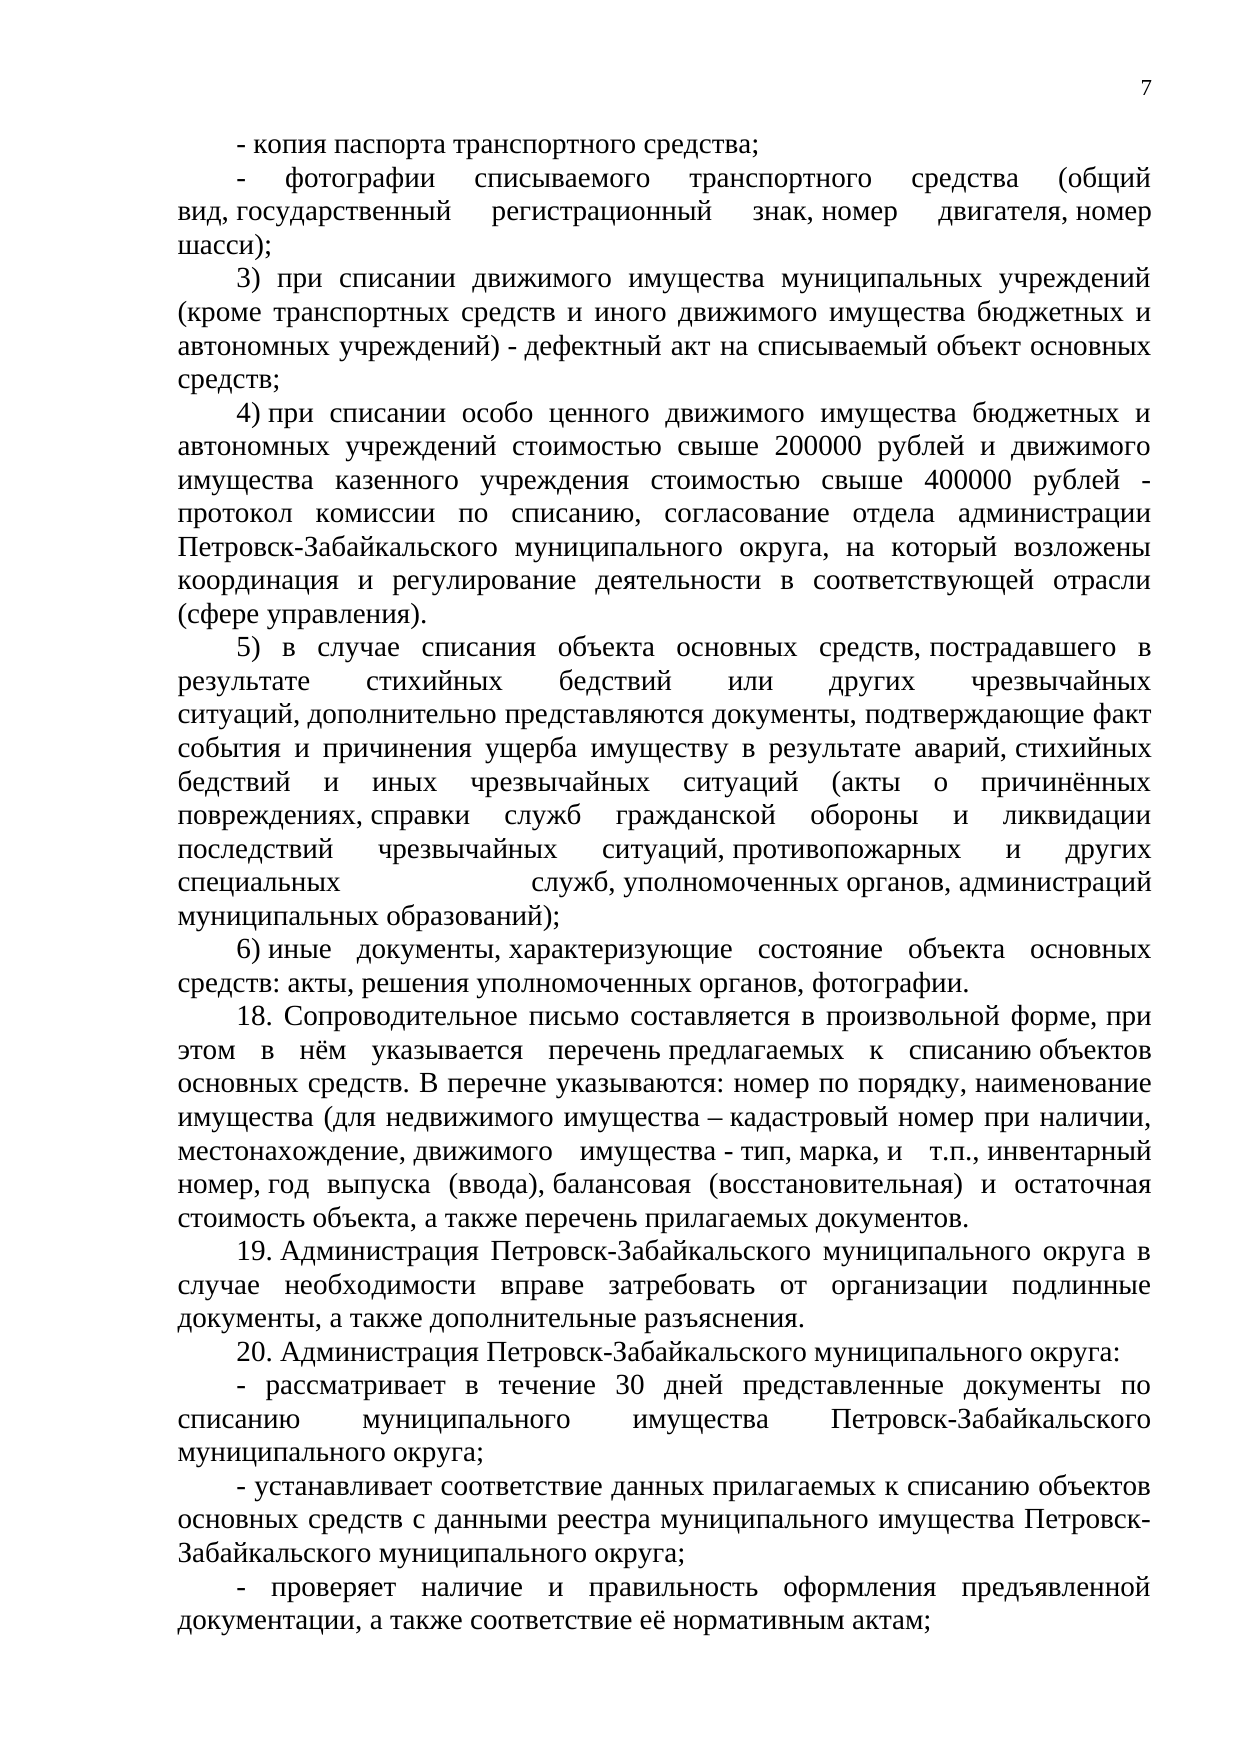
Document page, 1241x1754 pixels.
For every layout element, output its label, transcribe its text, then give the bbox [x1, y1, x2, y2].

text 6) иные документы, характеризующие состояние объекта основных средств: акты, решения уполномоченных органов, фотографии. [177, 931, 1152, 998]
text - рассматривает в течение 30 дней представленные документы по списанию муниципального имущества Петровск-Забайкальского муниципального округа; [177, 1367, 1152, 1468]
text 20. Администрация Петровск-Забайкальского муниципального округа: [177, 1334, 1152, 1367]
text 4) при списании особо ценного движимого имущества бюджетных и автономных учреждений стоимостью свыше 200000 рублей и движимого имущества казенного учреждения стоимостью свыше 400000 рублей - протокол комиссии по списанию, согласование отдела администрации Петровск-Забайкальского муниципального округа, на который возложены координация и регулирование деятельности в соответствующей отрасли (сфере управления). [177, 395, 1152, 629]
text - проверяет наличие и правильность оформления предъявленной документации, а также соответствие её нормативным актам; [177, 1569, 1152, 1636]
text - устанавливает соответствие данных прилагаемых к списанию объектов основных средств с данными реестра муниципального имущества Петровск-Забайкальского муниципального округа; [177, 1468, 1152, 1569]
text 18. Сопроводительное письмо составляется в произвольной форме, при этом в нём указывается перечень предлагаемых к списанию объектов основных средств. В перечне указываются: номер по порядку, наименование имущества (для недвижимого имущества – кадастровый номер при наличии, местонахождение, движимого имущества - тип, марка, и т.п., инвентарный номер, год выпуска (ввода), балансовая (восстановительная) и остаточная стоимость объекта, а также перечень прилагаемых документов. [177, 998, 1152, 1233]
text - копия паспорта транспортного средства; [177, 126, 1152, 160]
text 3) при списании движимого имущества муниципальных учреждений (кроме транспортных средств и иного движимого имущества бюджетных и автономных учреждений) - дефектный акт на списываемый объект основных средств; [177, 261, 1152, 395]
text - фотографии списываемого транспортного средства (общий вид, государственный регистрационный знак, номер двигателя, номер шасси); [177, 160, 1152, 261]
text 19. Администрация Петровск-Забайкальского муниципального округа в случае необходимости вправе затребовать от организации подлинные документы, а также дополнительные разъяснения. [177, 1233, 1152, 1334]
text 5) в случае списания объекта основных средств, пострадавшего в результате стихийных бедствий или других чрезвычайных ситуаций, дополнительно представляются документы, подтверждающие факт события и причинения ущерба имуществу в результате аварий, стихийных бедствий и иных чрезвычайных ситуаций (акты о причинённых повреждениях, справки служб гражданской обороны и ликвидации последствий чрезвычайных ситуаций, противопожарных и других специальных служб, уполномоченных органов, администраций муниципальных образований); [177, 629, 1152, 931]
